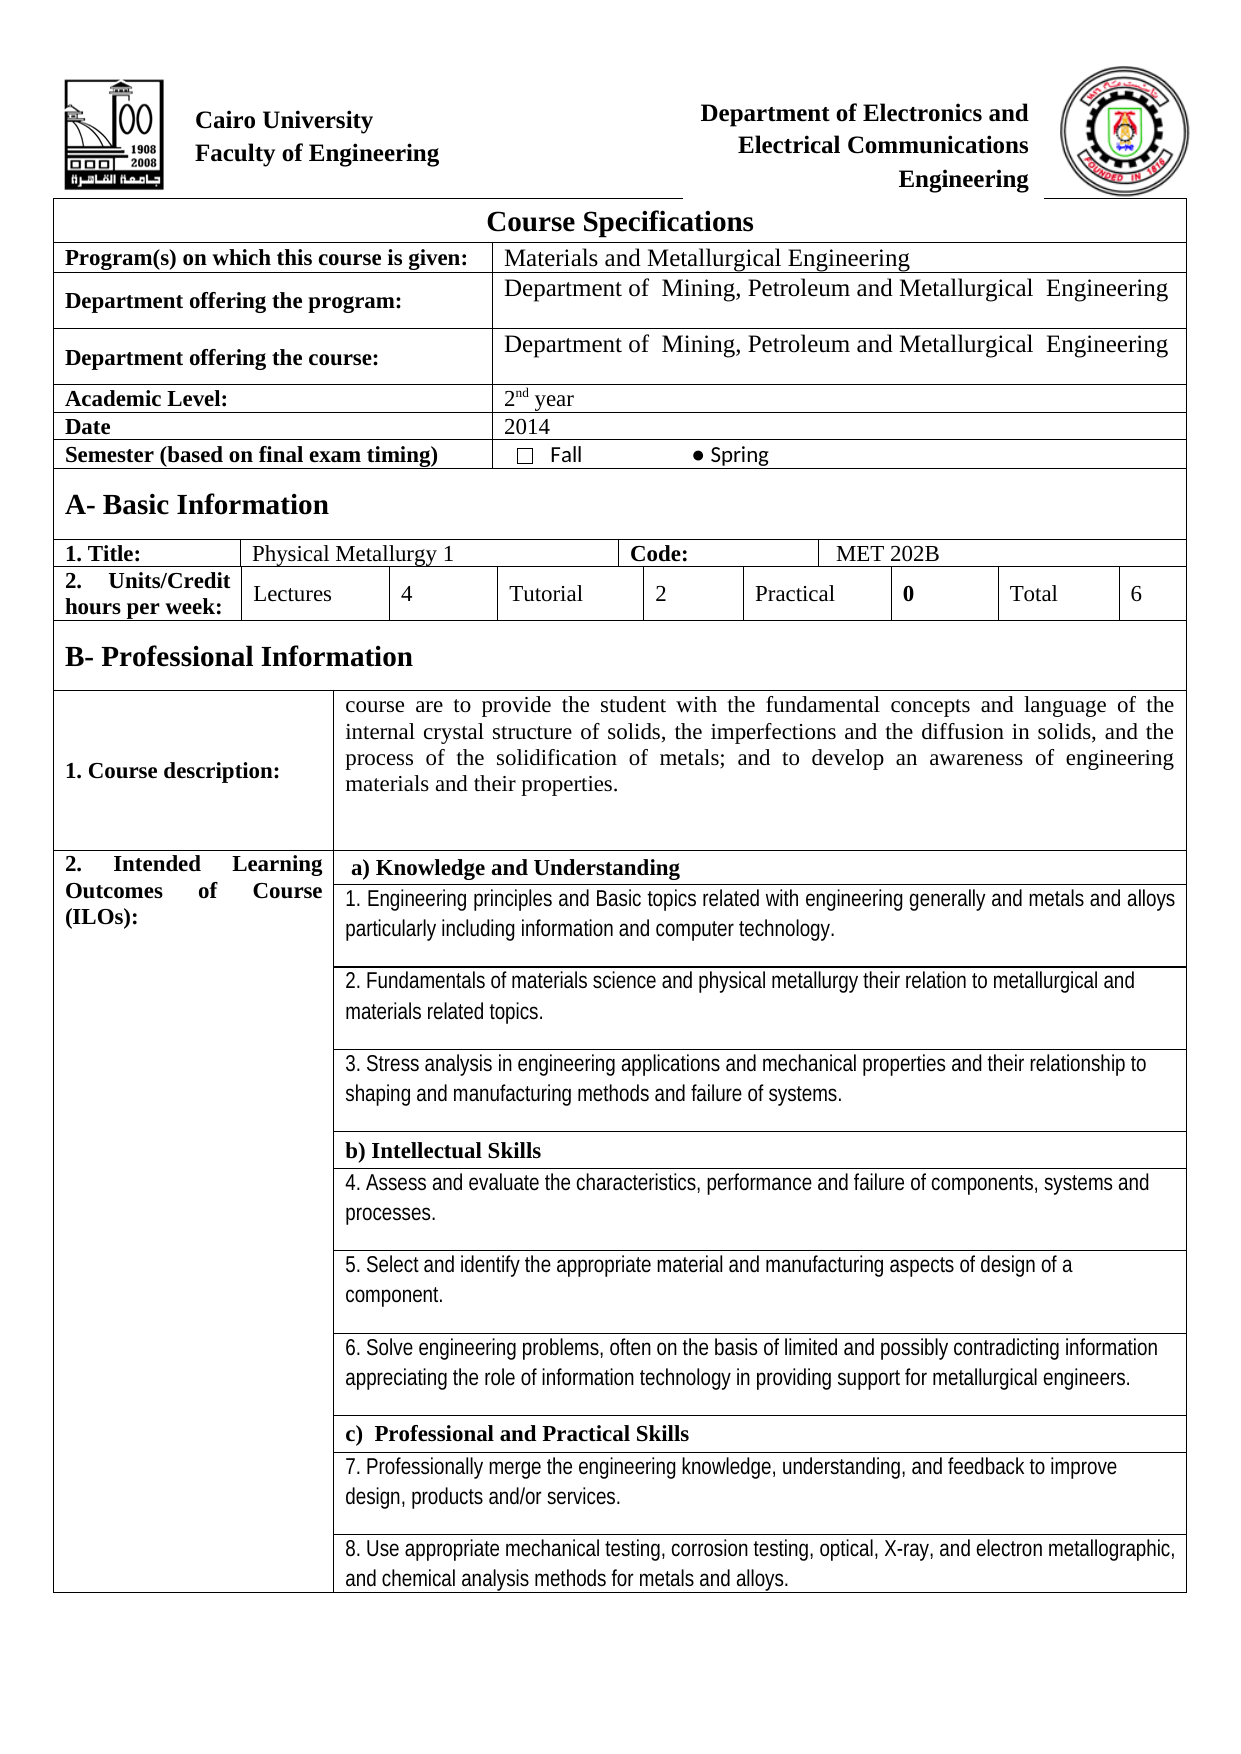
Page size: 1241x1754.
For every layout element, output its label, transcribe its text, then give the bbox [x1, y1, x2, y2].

table_cell 1. Title: [54, 540, 240, 566]
picture [1059, 65, 1191, 197]
table_cell 5. Select and identify the appropriate material and manufacturing aspects of design of a component. [334, 1251, 1186, 1332]
table_header Course Specifications [54, 199, 1186, 242]
table_cell 6 [1120, 567, 1186, 620]
table_cell Tutorial [498, 567, 643, 620]
table_cell B- Professional Information [54, 621, 1186, 690]
table_cell Code: [619, 540, 818, 566]
table_cell a) Knowledge and Understanding [334, 851, 1186, 884]
table_cell Department of Mining, Petroleum and Metallurgical Engineering [493, 329, 1186, 384]
table_cell Total [999, 567, 1119, 620]
table_cell Department offering the course: [54, 329, 492, 384]
table_cell Department of Mining, Petroleum and Metallurgical Engineering [493, 273, 1186, 328]
table_cell Lectures [242, 567, 389, 620]
table_cell MET 202B [819, 540, 1186, 566]
table_cell 0 [892, 567, 998, 620]
table_cell course are to provide the student with the fundamental concepts and language of the internal crystal structure of solids, the imperfections and the diffusion in solids, and the process of the solidification of metals; and to develop an awareness of engineering materials and their properties. [334, 691, 1186, 849]
table_cell 4 [390, 567, 497, 620]
table_cell 2. Fundamentals of materials science and physical metallurgy their relation to metallurgical and materials related topics. [334, 968, 1186, 1049]
table_cell 1. Engineering principles and Basic topics related with engineering generally and metals and alloys particularly including information and computer technology. [334, 885, 1186, 966]
table_cell 1. Course description: [54, 691, 333, 849]
table_cell 2014 [493, 413, 1186, 439]
table_cell Practical [744, 567, 891, 620]
table_cell 2. Units/Credit hours per week: [54, 567, 241, 620]
table_cell b) Intellectual Skills [334, 1132, 1186, 1168]
table_cell 2. Intended Learning Outcomes of Course (ILOs): [54, 851, 333, 1592]
table_cell 4. Assess and evaluate the characteristics, performance and failure of components, systems and processes. [334, 1169, 1186, 1250]
table_cell Academic Level: [54, 385, 492, 412]
table_cell Semester (based on final exam timing) [54, 440, 492, 468]
table_cell 6. Solve engineering problems, often on the basis of limited and possibly contradicting information appreciating the role of information technology in providing support for metallurgical engineers. [334, 1334, 1186, 1415]
table_cell 3. Stress analysis in engineering applications and mechanical properties and their relationship to shaping and manufacturing methods and failure of systems. [334, 1050, 1186, 1131]
table_cell 2nd year [493, 385, 1186, 412]
table_cell Department offering the program: [54, 273, 492, 328]
table_cell Fall ● Spring [493, 440, 1186, 468]
table_cell 7. Professionally merge the engineering knowledge, understanding, and feedback to improve design, products and/or services. [334, 1453, 1186, 1534]
table_cell 2 [644, 567, 743, 620]
table_cell c) Professional and Practical Skills [334, 1416, 1186, 1452]
table_cell Materials and Metallurgical Engineering [493, 243, 1186, 272]
table_cell Program(s) on which this course is given: [54, 243, 492, 272]
table_cell 8. Use appropriate mechanical testing, corrosion testing, optical, X-ray, and electron metallographic, and chemical analysis methods for metals and alloys. [334, 1535, 1186, 1592]
table_cell A- Basic Information [54, 469, 1186, 539]
table_cell Physical Metallurgy 1 [241, 540, 618, 566]
picture [43, 64, 182, 211]
table_cell Date [54, 413, 492, 439]
